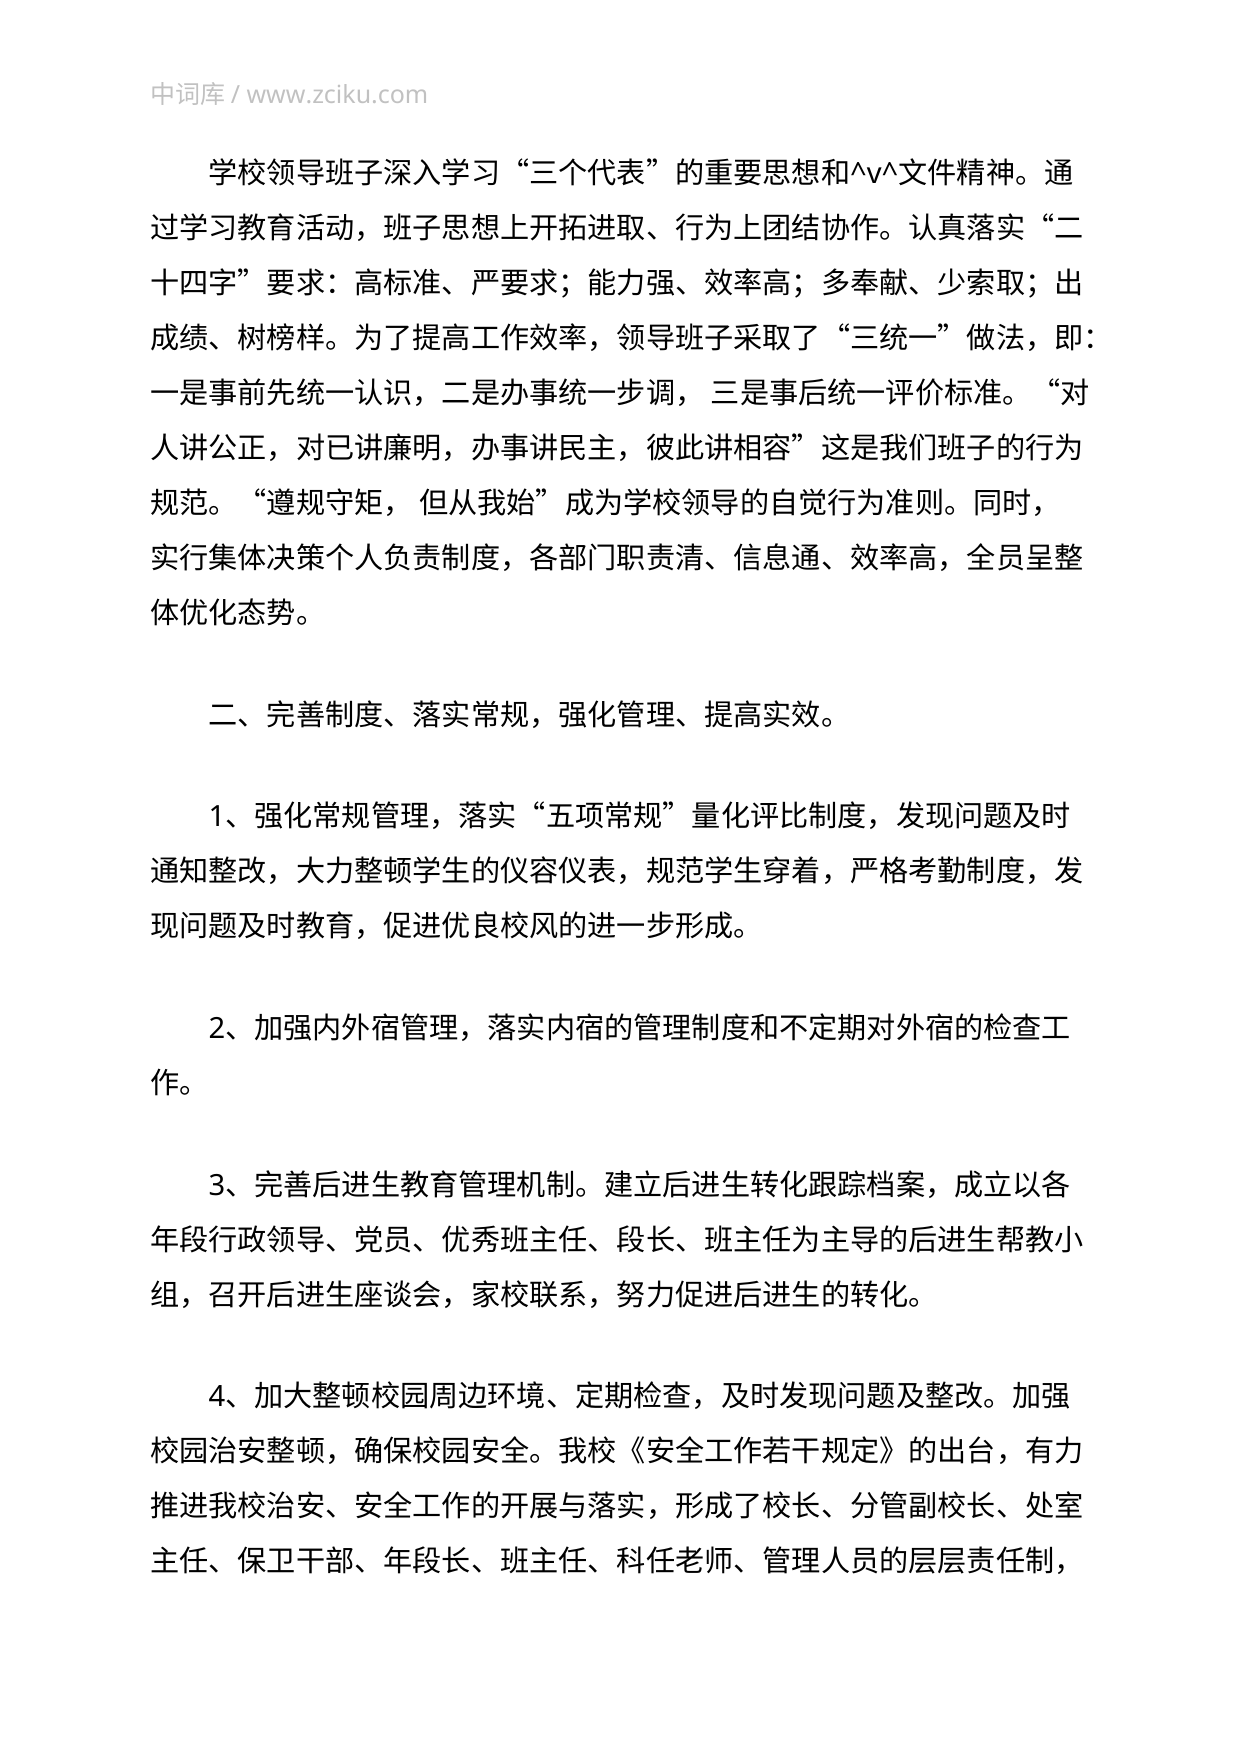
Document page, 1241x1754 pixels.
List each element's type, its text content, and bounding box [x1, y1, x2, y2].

text 学校领导班子深入学习“三个代表”的重要思想和^v^文件精神。通过学习教育活动，班子思想上开拓进取、行为上团结协作。认真落实“二十四字”要求：高标准、严要求；能力强、效率高；多奉献、少索取；出成绩、树榜样。为了提高工作效率，领导班子采取了“三统一”做法，即：一是事前先统一认识，二是办事统一步调， 三是事后统一评价标准。“对人讲公正，对已讲廉明，办事讲民主，彼此讲相容”这是我们班子的行为规范。“遵规守矩， 但从我始”成为学校领导的自觉行为准则。同时， 实行集体决策个人负责制度，各部门职责清、信息通、效率高，全员呈整体优化态势。 [150, 150, 1090, 632]
text 3、完善后进生教育管理机制。建立后进生转化跟踪档案，成立以各年段行政领导、党员、优秀班主任、段长、班主任为主导的后进生帮教小组，召开后进生座谈会，家校联系，努力促进后进生的转化。 [150, 1161, 1090, 1313]
text 2、加强内外宿管理，落实内宿的管理制度和不定期对外宿的检查工作。 [150, 1004, 1090, 1102]
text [150, 1373, 1090, 1580]
text 二、完善制度、落实常规，强化管理、提高实效。 [150, 691, 1090, 733]
text 1、强化常规管理，落实“五项常规”量化评比制度，发现问题及时通知整改，大力整顿学生的仪容仪表，规范学生穿着，严格考勤制度，发现问题及时教育，促进优良校风的进一步形成。 [150, 793, 1090, 945]
